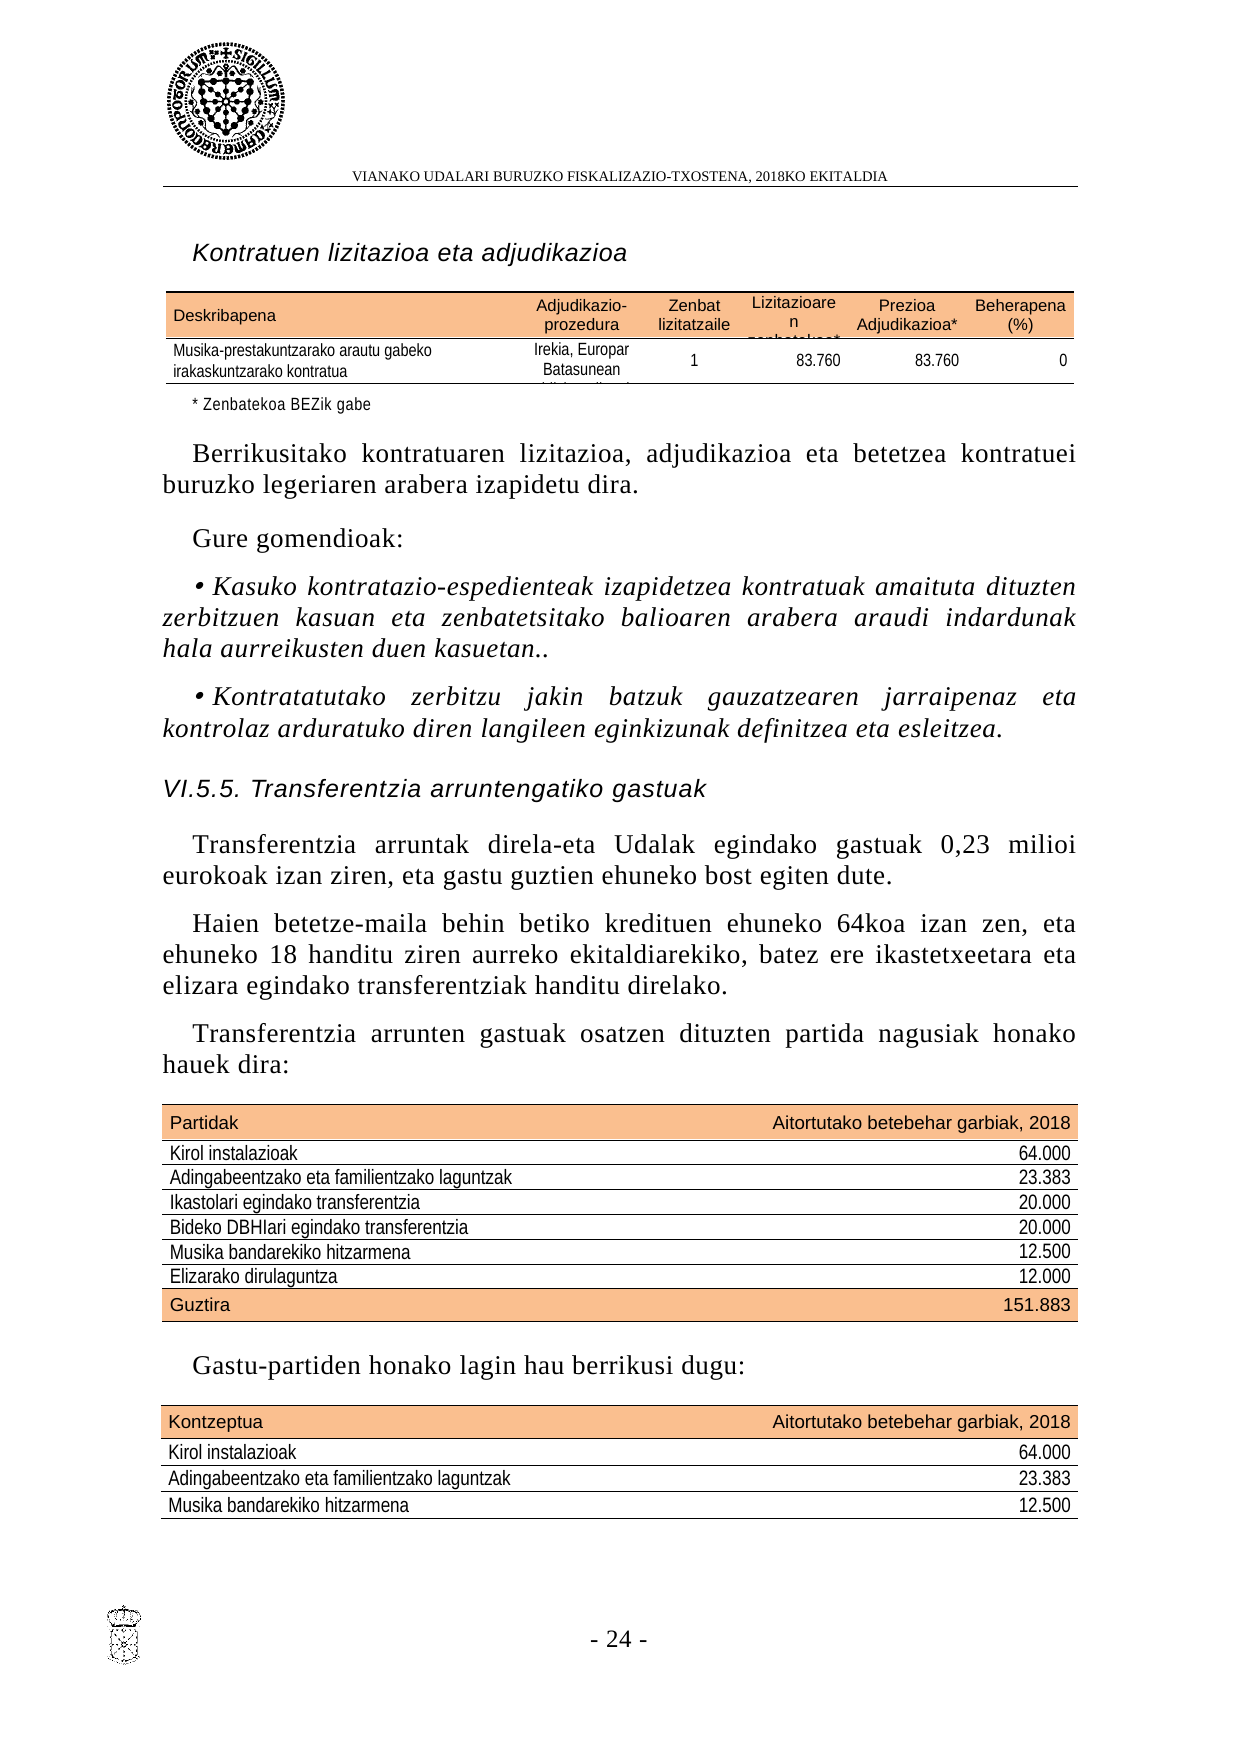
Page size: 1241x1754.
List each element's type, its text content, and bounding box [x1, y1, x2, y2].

table_cell Ikastolari egindako transferentzia [162, 1190, 525, 1214]
table_cell Kirol instalazioak [162, 1141, 525, 1164]
table_header Aitortutako betebehar garbiak, 2018 [561, 1406, 1078, 1438]
table_cell 0 [966, 339, 1074, 382]
text * Zenbatekoa BEZik gabe [162, 394, 1078, 414]
table_cell Adingabeentzako eta familientzako laguntzak [162, 1165, 525, 1189]
table_header Beherapena (%) [966, 293, 1074, 337]
table_cell 83.760 [740, 339, 848, 382]
table_header Deskribapena [166, 293, 514, 337]
table_cell Kirol instalazioak [161, 1439, 561, 1464]
table_cell 12.500 [561, 1492, 1078, 1518]
table_cell Musika bandarekiko hitzarmena [161, 1492, 561, 1518]
table_cell Irekia, Europar Batasunean publizitaterik egin gabea [514, 339, 649, 382]
table_header Zenbat lizitatzaile [649, 293, 740, 337]
table_cell 12.000 [525, 1265, 1078, 1288]
table_cell Musika bandarekiko hitzarmena [162, 1240, 525, 1263]
table_cell 1 [649, 339, 740, 382]
text Transferentzia arrunten gastuak osatzen dituzten partida nagusiak honako hauek dira: [162, 1017, 1078, 1079]
table_header Prezioa Adjudikazioa* [848, 293, 966, 337]
text Berrikusitako kontratuaren lizitazioa, adjudikazioa eta betetzea kontratuei buruzko legeriaren arabera izapidetu dira. [162, 437, 1078, 499]
list Kontratatutako zerbitzu jakin batzuk gauzatzearen jarraipenaz eta kontrolaz arduratuko diren langileen eginkizunak definitzea eta esleitzea. [162, 680, 1078, 743]
table_header Kontzeptua [161, 1406, 561, 1438]
text Haien betetze-maila behin betiko kredituen ehuneko 64koa izan zen, eta ehuneko 18 handitu ziren aurreko ekitaldiarekiko, batez ere ikastetxeetara eta elizara egindako transferentziak handitu direlako. [162, 907, 1078, 1000]
table_header Partidak [162, 1105, 525, 1139]
table_header Aitortutako betebehar garbiak, 2018 [525, 1105, 1078, 1139]
text Kontratuen lizitazioa eta adjudikazioa [162, 238, 1078, 266]
picture [105, 1604, 142, 1666]
text Gastu-partiden honako lagin hau berrikusi dugu: [162, 1349, 1078, 1380]
table_cell 23.383 [561, 1466, 1078, 1491]
list Kasuko kontratazio-espedienteak izapidetzea kontratuak amaituta dituzten zerbitzuen kasuan eta zenbatetsitako balioaren arabera araudi indardunak hala aurreikusten duen kasuetan.. [162, 570, 1078, 664]
table_cell 20.000 [525, 1215, 1078, 1239]
text Transferentzia arruntak direla-eta Udalak egindako gastuak 0,23 milioi eurokoak izan ziren, eta gastu guztien ehuneko bost egiten dute. [162, 828, 1078, 890]
table_cell Guztira [162, 1289, 525, 1321]
table_cell 12.500 [525, 1240, 1078, 1263]
table_cell Adingabeentzako eta familientzako laguntzak [161, 1466, 561, 1491]
table_header Adjudikazio-prozedura [514, 293, 649, 337]
table_cell 151.883 [525, 1289, 1078, 1321]
table_cell 64.000 [561, 1439, 1078, 1464]
table_cell Musika-prestakuntzarako arautu gabeko irakaskuntzarako kontratua [166, 339, 514, 382]
table_header Lizitazioaren zenbatekoa* [740, 293, 848, 337]
table_cell 64.000 [525, 1141, 1078, 1164]
table_cell 23.383 [525, 1165, 1078, 1189]
table_cell Elizarako dirulaguntza [162, 1265, 525, 1288]
table_cell 83.760 [848, 339, 966, 382]
text VI.5.5. Transferentzia arruntengatiko gastuak [162, 774, 1078, 803]
table_cell 20.000 [525, 1190, 1078, 1214]
text Gure gomendioak: [162, 522, 1078, 553]
picture [162, 38, 289, 164]
table_cell Bideko DBHIari egindako transferentzia [162, 1215, 525, 1239]
